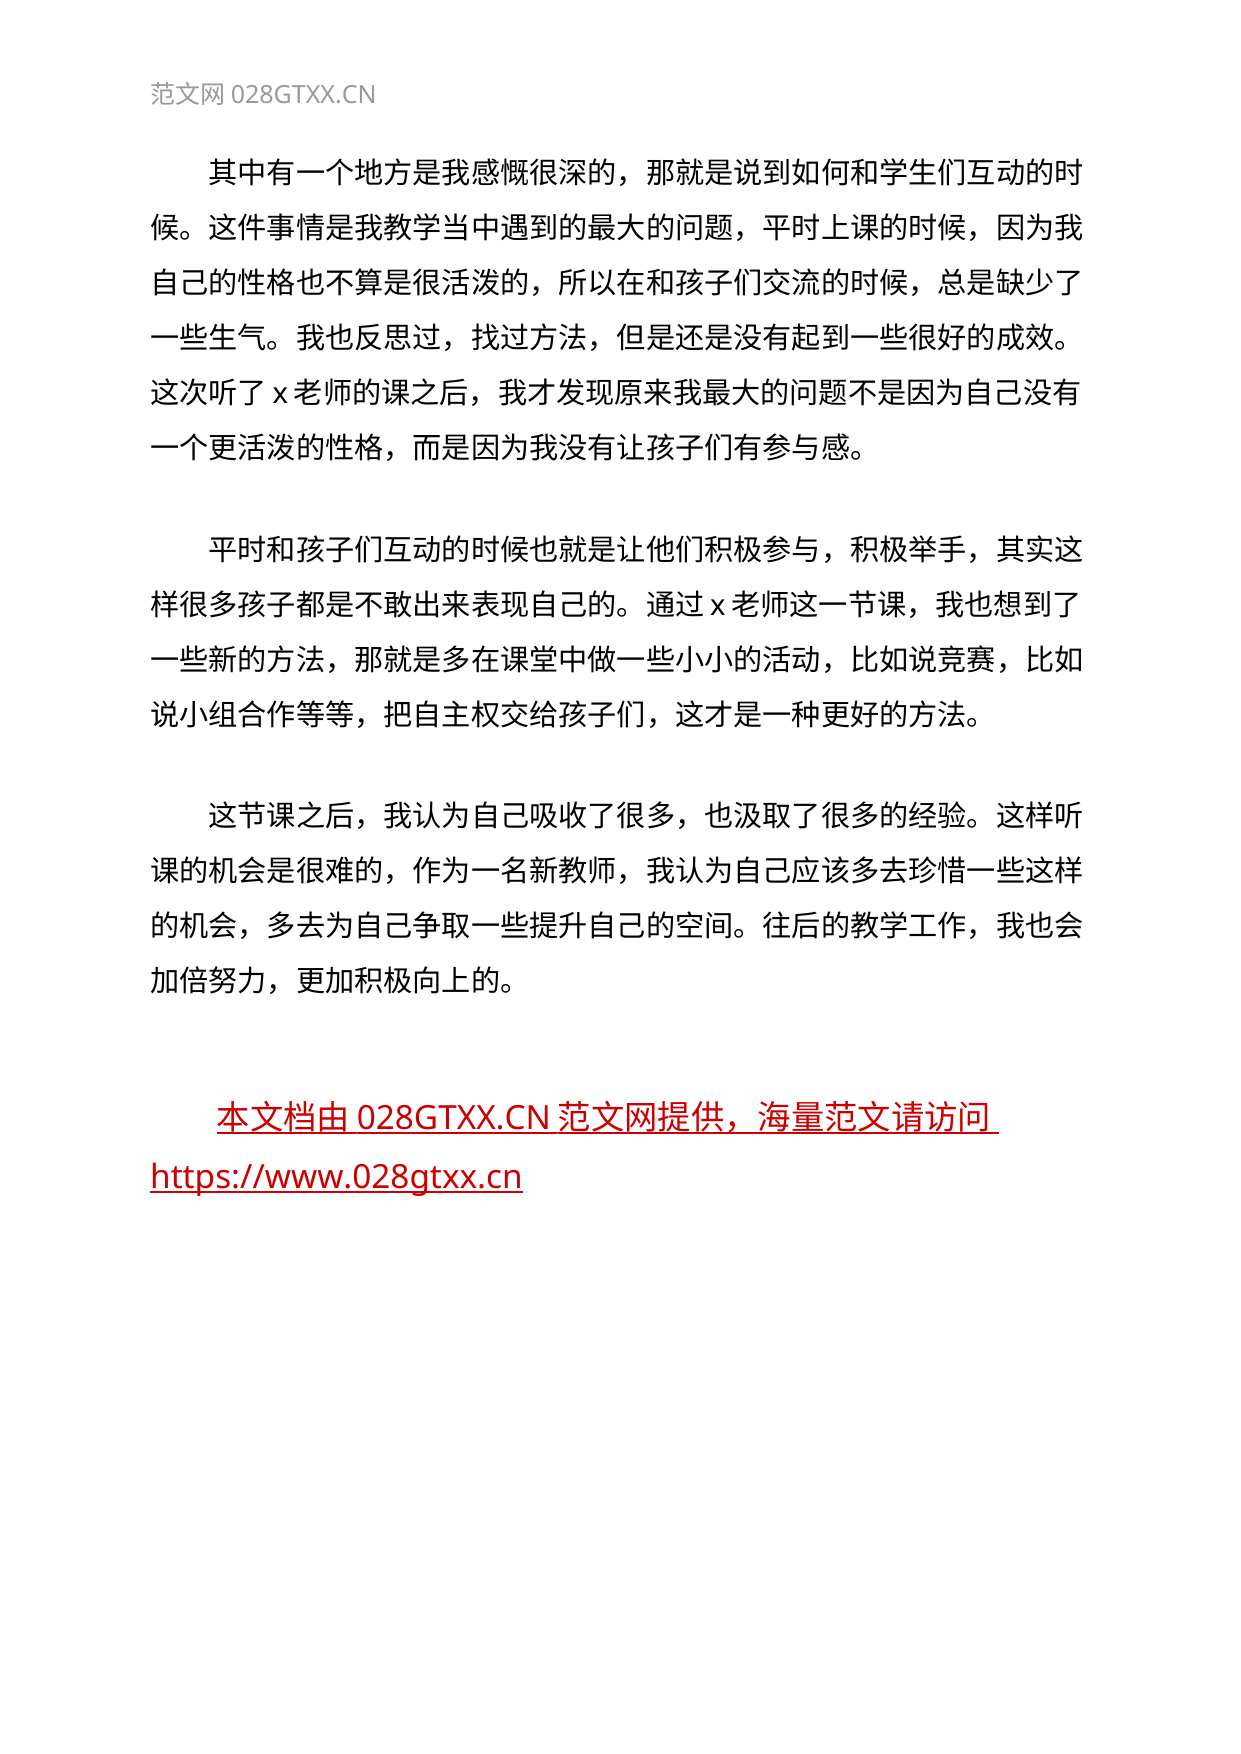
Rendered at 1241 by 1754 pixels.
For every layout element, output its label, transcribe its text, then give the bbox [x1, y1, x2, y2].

text 这节课之后，我认为自己吸收了很多，也汲取了很多的经验。这样听课的机会是很难的，作为一名新教师，我认为自己应该多去珍惜一些这样的机会，多去为自己争取一些提升自己的空间。往后的教学工作，我也会加倍努力，更加积极向上的。 [150, 793, 1090, 1000]
text 其中有一个地方是我感慨很深的，那就是说到如何和学生们互动的时候。这件事情是我教学当中遇到的最大的问题，平时上课的时候，因为我自己的性格也不算是很活泼的，所以在和孩子们交流的时候，总是缺少了一些生气。我也反思过，找过方法，但是还是没有起到一些很好的成效。这次听了x老师的课之后，我才发现原来我最大的问题不是因为自己没有一个更活泼的性格，而是因为我没有让孩子们有参与感。 [150, 150, 1090, 467]
text 平时和孩子们互动的时候也就是让他们积极参与，积极举手，其实这样很多孩子都是不敢出来表现自己的。通过x老师这一节课，我也想到了一些新的方法，那就是多在课堂中做一些小小的活动，比如说竞赛，比如说小组合作等等，把自主权交给孩子们，这才是一种更好的方法。 [150, 526, 1090, 733]
text 本文档由028GTXX.CN范文网提供，海量范文请访问 https://www.028gtxx.cn [150, 1091, 1090, 1198]
